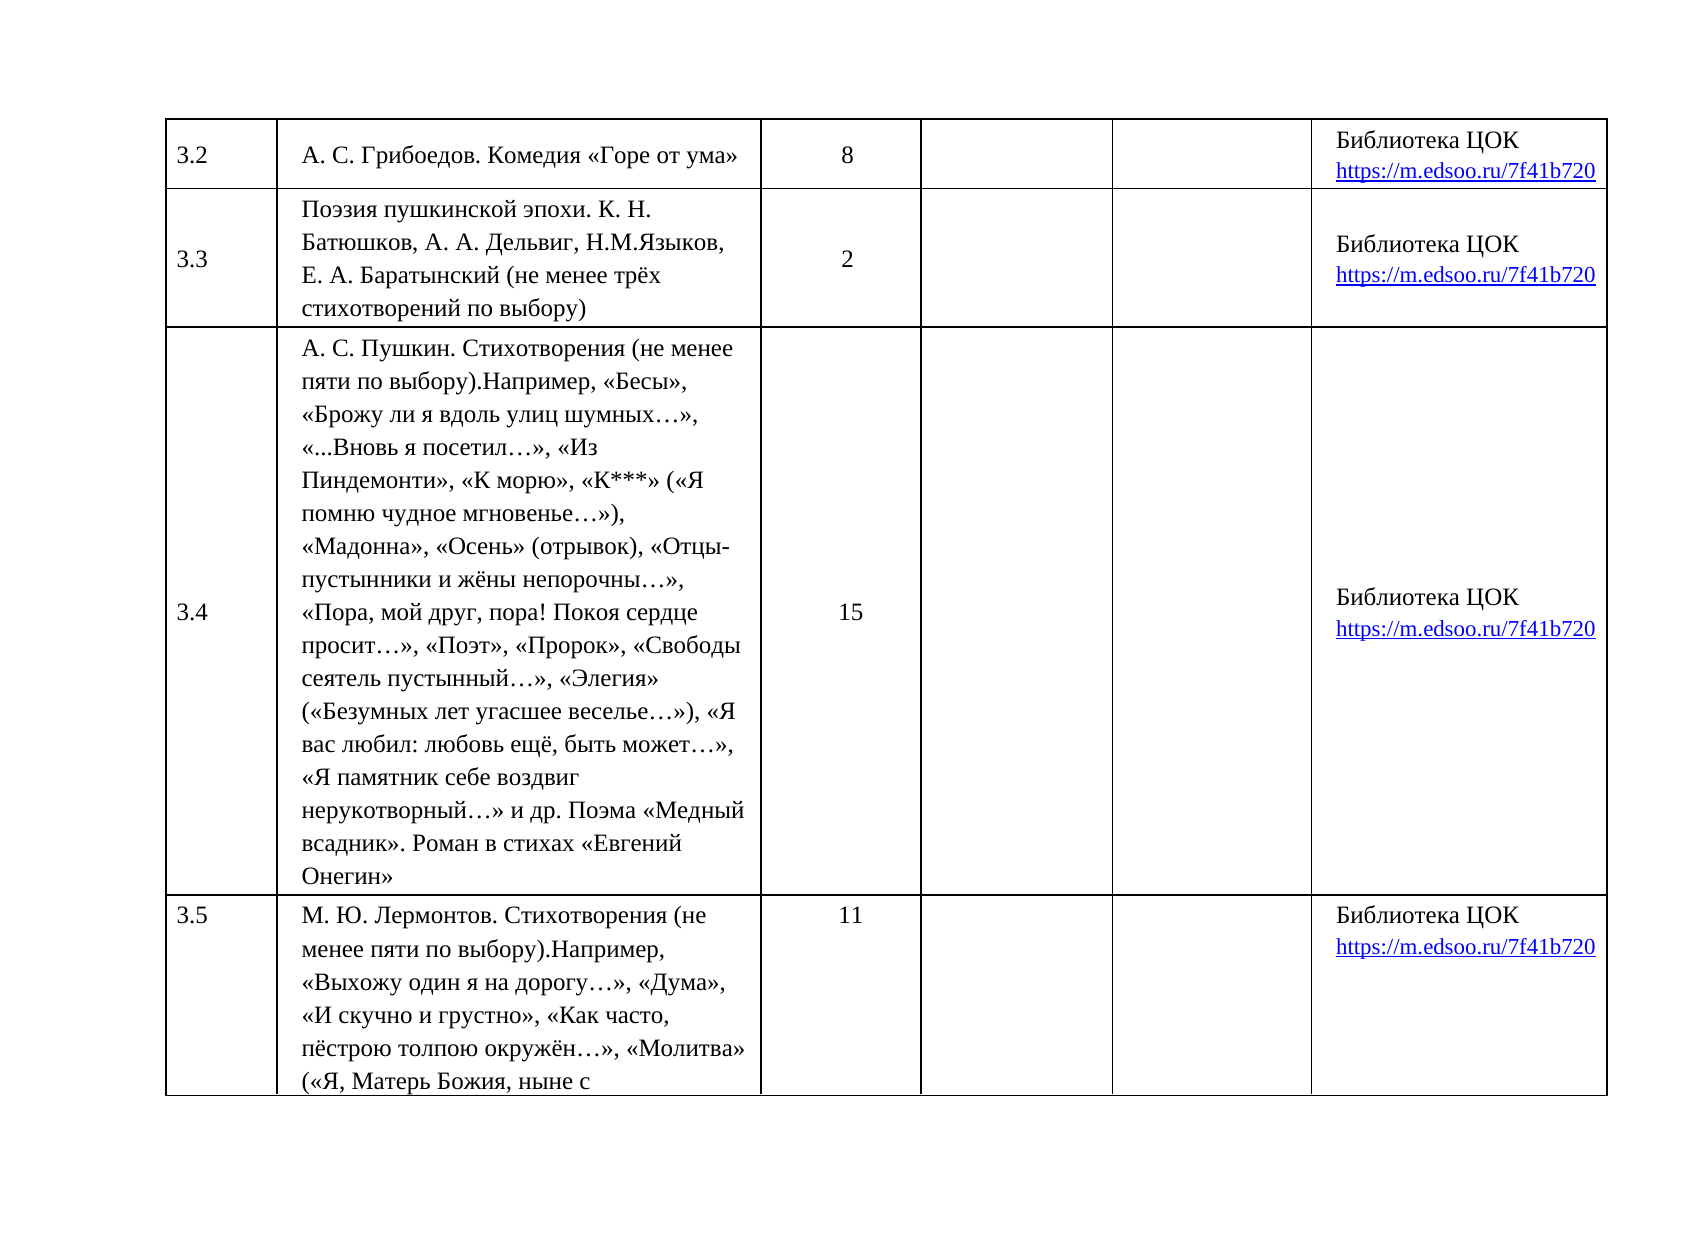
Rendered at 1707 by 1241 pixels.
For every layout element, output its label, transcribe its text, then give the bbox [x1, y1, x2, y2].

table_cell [1312, 120, 1606, 188]
table_cell Поэзия пушкинской эпохи. К. Н. Батюшков, А. А. Дельвиг, Н.М.Языков, Е. А. Баратынский (не менее трёх стихотворений по выбору) [278, 189, 760, 326]
table_cell [922, 328, 1112, 894]
table_cell А. С. Пушкин. Стихотворения (не менее пяти по выбору).Например, «Бесы», «Брожу ли я вдоль улиц шумных…», «...Вновь я посетил…», «Из Пиндемонти», «К морю», «К***» («Я помню чудное мгновенье…»), «Мадонна», «Осень» (отрывок), «Отцы-пустынники и жёны непорочны…», «Пора, мой друг, пора! Покоя сердце просит…», «Поэт», «Пророк», «Свободы сеятель пустынный…», «Элегия» («Безумных лет угасшее веселье…»), «Я вас любил: любовь ещё, быть может…», «Я памятник себе воздвиг нерукотворный…» и др. Поэма «Медный всадник». Роман в стихах «Евгений Онегин» [278, 328, 760, 894]
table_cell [1312, 189, 1606, 326]
table_cell 3.5 [167, 896, 276, 1094]
table_cell 15 [762, 328, 920, 894]
table_cell А. С. Грибоедов. Комедия «Горе от ума» [278, 120, 760, 188]
table_cell [1113, 120, 1311, 188]
table_cell 8 [762, 120, 920, 188]
table_cell [922, 896, 1112, 1094]
table_cell [1113, 896, 1311, 1094]
table_cell 3.3 [167, 189, 276, 326]
table_cell 3.2 [167, 120, 276, 188]
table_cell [278, 896, 760, 1094]
table_cell 3.4 [167, 328, 276, 894]
table_cell [1113, 328, 1311, 894]
table_cell Библиотека ЦОК https://m.edsoo.ru/7f41b720 [1312, 328, 1606, 894]
table_cell [922, 189, 1112, 326]
table_cell 11 [762, 896, 920, 1094]
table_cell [1312, 896, 1606, 1094]
table_cell 2 [762, 189, 920, 326]
table_cell [1113, 189, 1311, 326]
table_cell [922, 120, 1112, 188]
